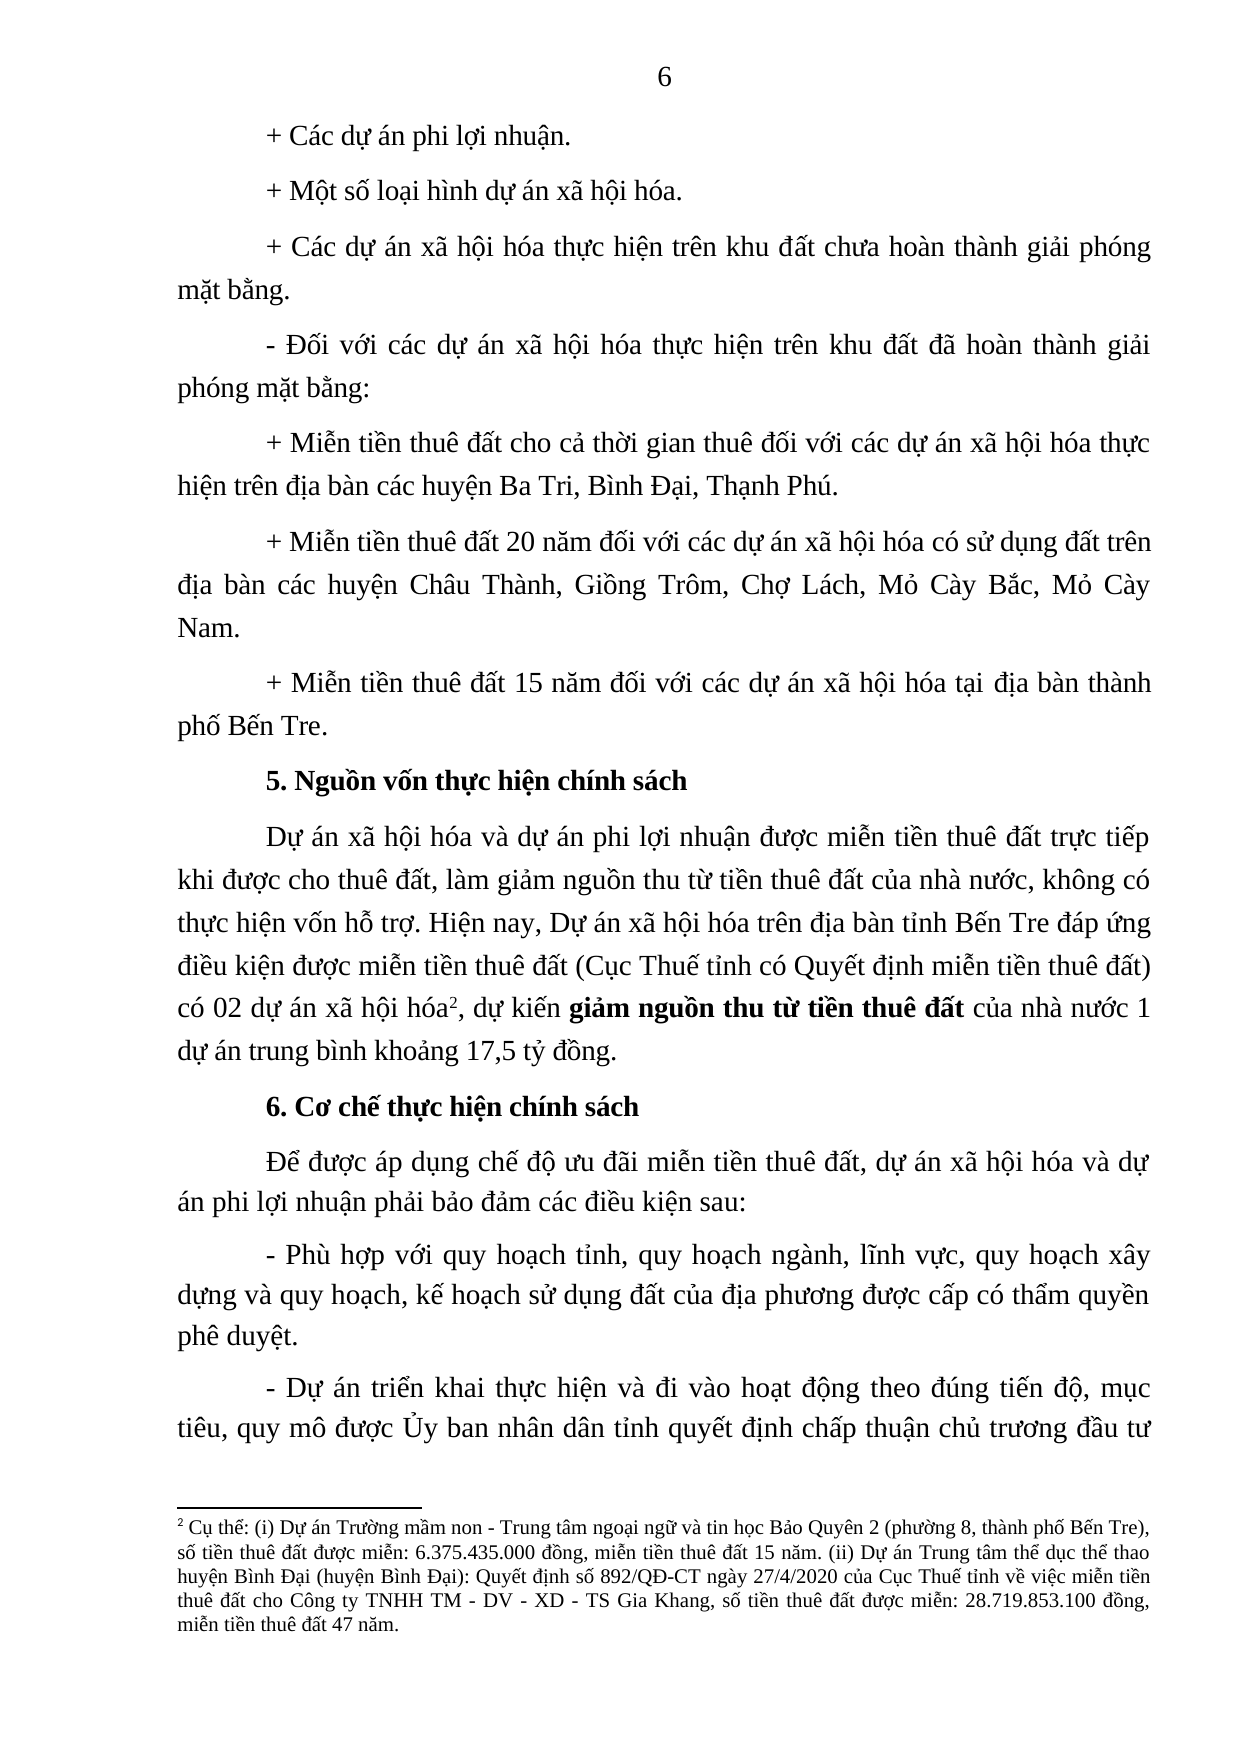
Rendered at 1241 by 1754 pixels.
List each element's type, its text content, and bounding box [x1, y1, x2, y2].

text + Các dự án xã hội hóa thực hiện trên khu đất chưa hoàn thành giải phóng mặt bằng. [177, 229, 1152, 308]
text + Một số loại hình dự án xã hội hóa. [177, 173, 1152, 209]
text + Miễn tiền thuê đất cho cả thời gian thuê đối với các dự án xã hội hóa thực hiện trên địa bàn các huyện Ba Tri, Bình Đại, Thạnh Phú. [177, 426, 1152, 504]
text + Các dự án phi lợi nhuận. [177, 118, 1152, 154]
text - Phù hợp với quy hoạch tỉnh, quy hoạch ngành, lĩnh vực, quy hoạch xây dựng và quy hoạch, kế hoạch sử dụng đất của địa phương được cấp có thẩm quyền phê duyệt. [177, 1237, 1152, 1351]
text Dự án xã hội hóa và dự án phi lợi nhuận được miễn tiền thuê đất trực tiếp khi được cho thuê đất, làm giảm nguồn thu từ tiền thuê đất của nhà nước, không có thực hiện vốn hỗ trợ. Hiện nay, Dự án xã hội hóa trên địa bàn tỉnh Bến Tre đáp ứng điều kiện được miễn tiền thuê đất (Cục Thuế tỉnh có Quyết định miễn tiền thuê đất) có 02 dự án xã hội hóa, dự kiến giảm nguồn thu từ tiền thuê đất của nhà nước 1 dự án trung bình khoảng 17,5 tỷ đồng. [177, 819, 1152, 1069]
text 5. Nguồn vốn thực hiện chính sách [177, 763, 1152, 799]
text Để được áp dụng chế độ ưu đãi miễn tiền thuê đất, dự án xã hội hóa và dự án phi lợi nhuận phải bảo đảm các điều kiện sau: [177, 1144, 1152, 1218]
text - Đối với các dự án xã hội hóa thực hiện trên khu đất đã hoàn thành giải phóng mặt bằng: [177, 327, 1152, 406]
text 6. Cơ chế thực hiện chính sách [177, 1089, 1152, 1125]
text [177, 1370, 1152, 1444]
text + Miễn tiền thuê đất 15 năm đối với các dự án xã hội hóa tại địa bàn thành phố Bến Tre. [177, 665, 1152, 744]
text + Miễn tiền thuê đất 20 năm đối với các dự án xã hội hóa có sử dụng đất trên địa bàn các huyện Châu Thành, Giồng Trôm, Chợ Lách, Mỏ Cày Bắc, Mỏ Cày Nam. [177, 524, 1152, 646]
